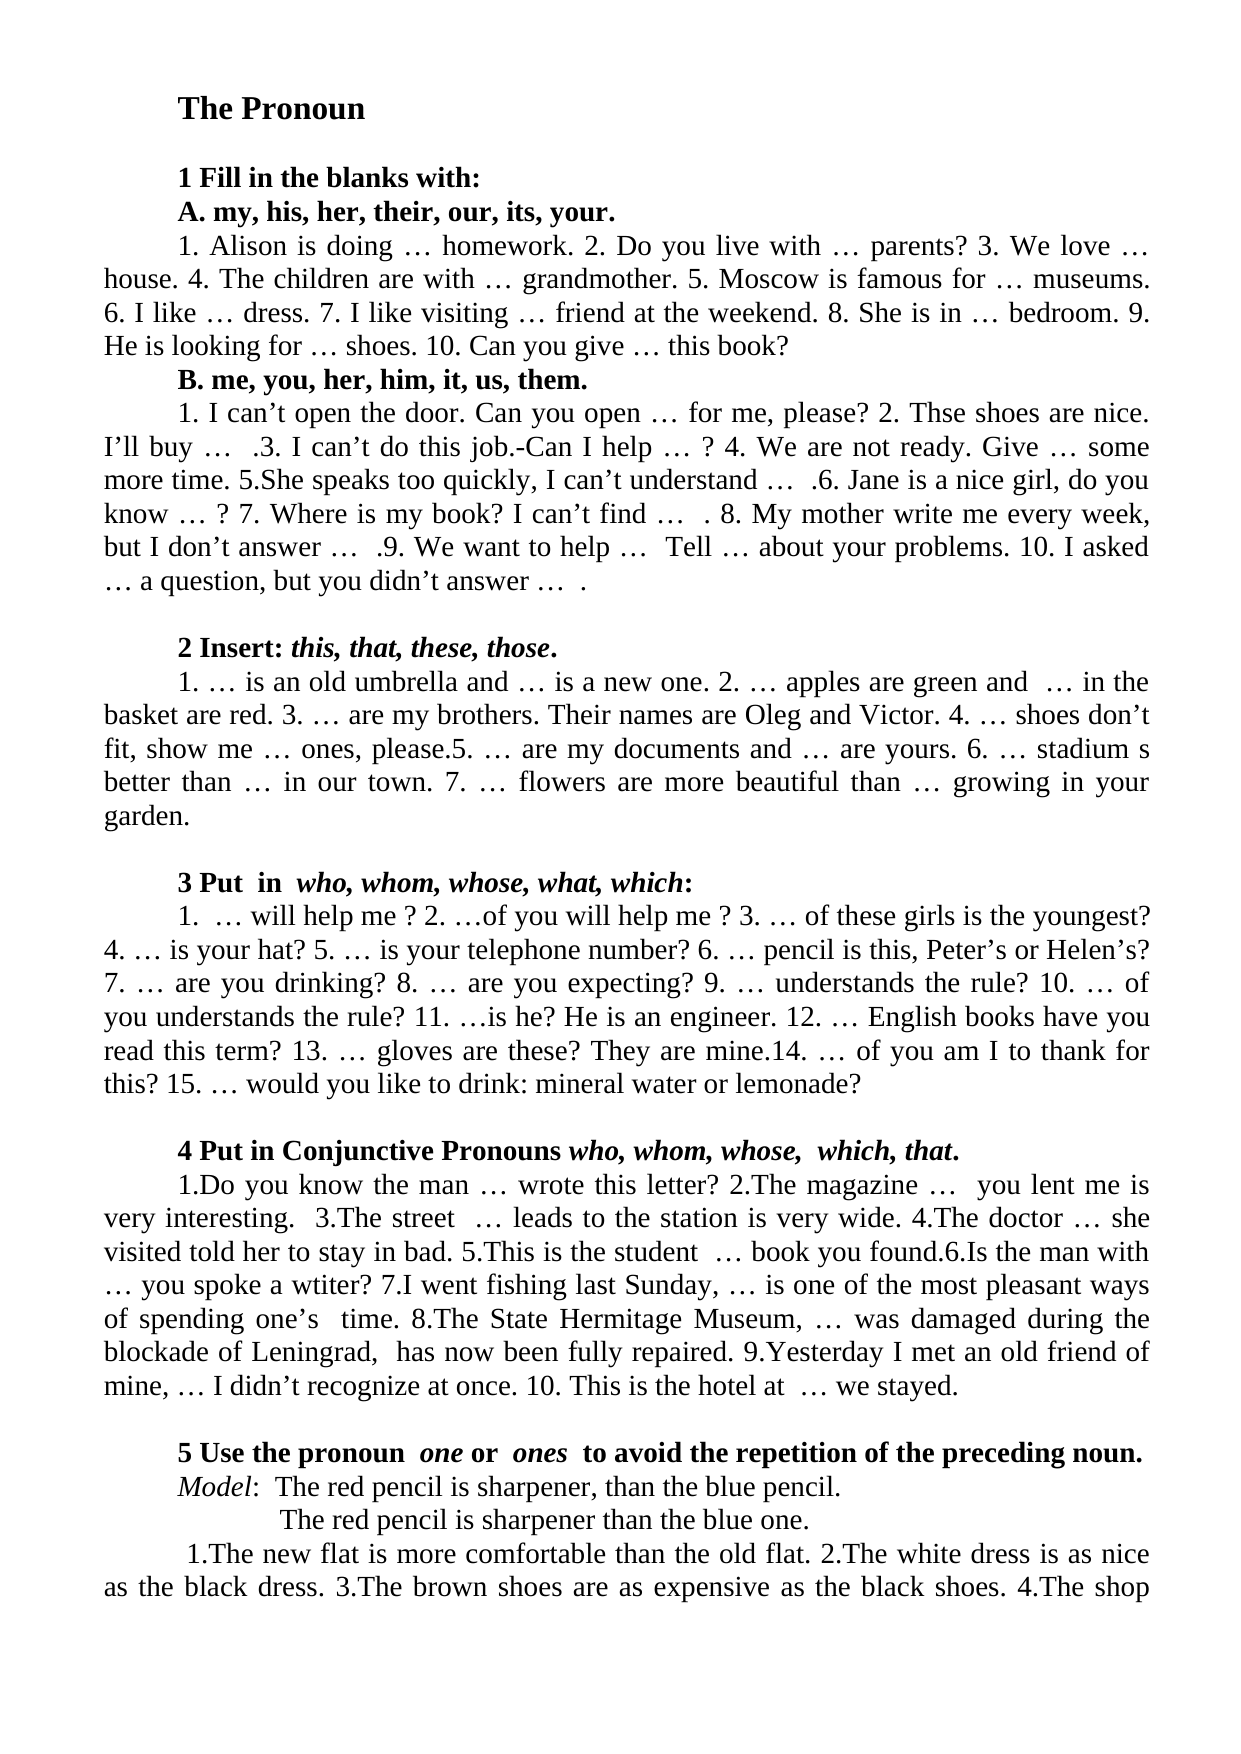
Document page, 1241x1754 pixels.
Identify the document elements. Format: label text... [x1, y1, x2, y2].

text Model: The red pencil is sharpener, than the blue pencil. [103, 1469, 1152, 1502]
text B. me, you, her, him, it, us, them. [103, 362, 1152, 395]
text The red pencil is sharpener than the blue one. [103, 1502, 1152, 1536]
text 1. Alison is doing … homework. 2. Do you live with … parents? 3. We love … house. 4. The children are with … grandmother. 5. Moscow is famous for … museums. 6. I like … dress. 7. I like visiting … friend at the weekend. 8. She is in … bedroom. 9. He is looking for … shoes. 10. Can you give … this book? [103, 228, 1152, 362]
text 5 Use the pronoun one or ones to avoid the repetition of the preceding noun. [103, 1435, 1152, 1469]
text 2 Insert: this, that, these, those. [103, 630, 1152, 664]
text 4 Put in Conjunctive Pronouns who, whom, whose, which, that. [103, 1133, 1152, 1167]
text 1. I can’t open the door. Can you open … for me, please? 2. Thse shoes are nice. I’ll buy … .3. I can’t do this job.-Can I help … ? 4. We are not ready. Give … some more time. 5.She speaks too quickly, I can’t understand … .6. Jane is a nice girl, do you know … ? 7. Where is my book? I can’t find … . 8. My mother write me every week, but I don’t answer … .9. We want to help … Tell … about your problems. 10. I asked … a question, but you didn’t answer … . [103, 395, 1152, 597]
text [103, 1536, 1152, 1603]
text 1. … will help me ? 2. …of you will help me ? 3. … of these girls is the youngest? 4. … is your hat? 5. … is your telephone number? 6. … pencil is this, Peter’s or Helen’s? 7. … are you drinking? 8. … are you expecting? 9. … understands the rule? 10. … of you understands the rule? 11. …is he? He is an engineer. 12. … English books have you read this term? 13. … gloves are these? They are mine.14. … of you am I to thank for this? 15. … would you like to drink: mineral water or lemonade? [103, 898, 1152, 1100]
text 3 Put in who, whom, whose, what, which: [103, 865, 1152, 898]
text 1. … is an old umbrella and … is a new one. 2. … apples are green and … in the basket are red. 3. … are my brothers. Their names are Oleg and Victor. 4. … shoes don’t fit, show me … ones, please.5. … are my documents and … are yours. 6. … stadium s better than … in our town. 7. … flowers are more beautiful than … growing in your garden. [103, 664, 1152, 831]
subtitle The Pronoun [103, 89, 1152, 127]
text 1.Do you know the man … wrote this letter? 2.The magazine … you lent me is very interesting. 3.The street … leads to the station is very wide. 4.The doctor … she visited told her to stay in bad. 5.This is the student … book you found.6.Is the man with … you spoke a wtiter? 7.I went fishing last Sunday, … is one of the most pleasant ways of spending one’s time. 8.The State Hermitage Museum, … was damaged during the blockade of Leningrad, has now been fully repaired. 9.Yesterday I met an old friend of mine, … I didn’t recognize at once. 10. This is the hotel at … we stayed. [103, 1167, 1152, 1402]
text A. my, his, her, their, our, its, your. [103, 194, 1152, 228]
text 1 Fill in the blanks with: [103, 161, 1152, 194]
